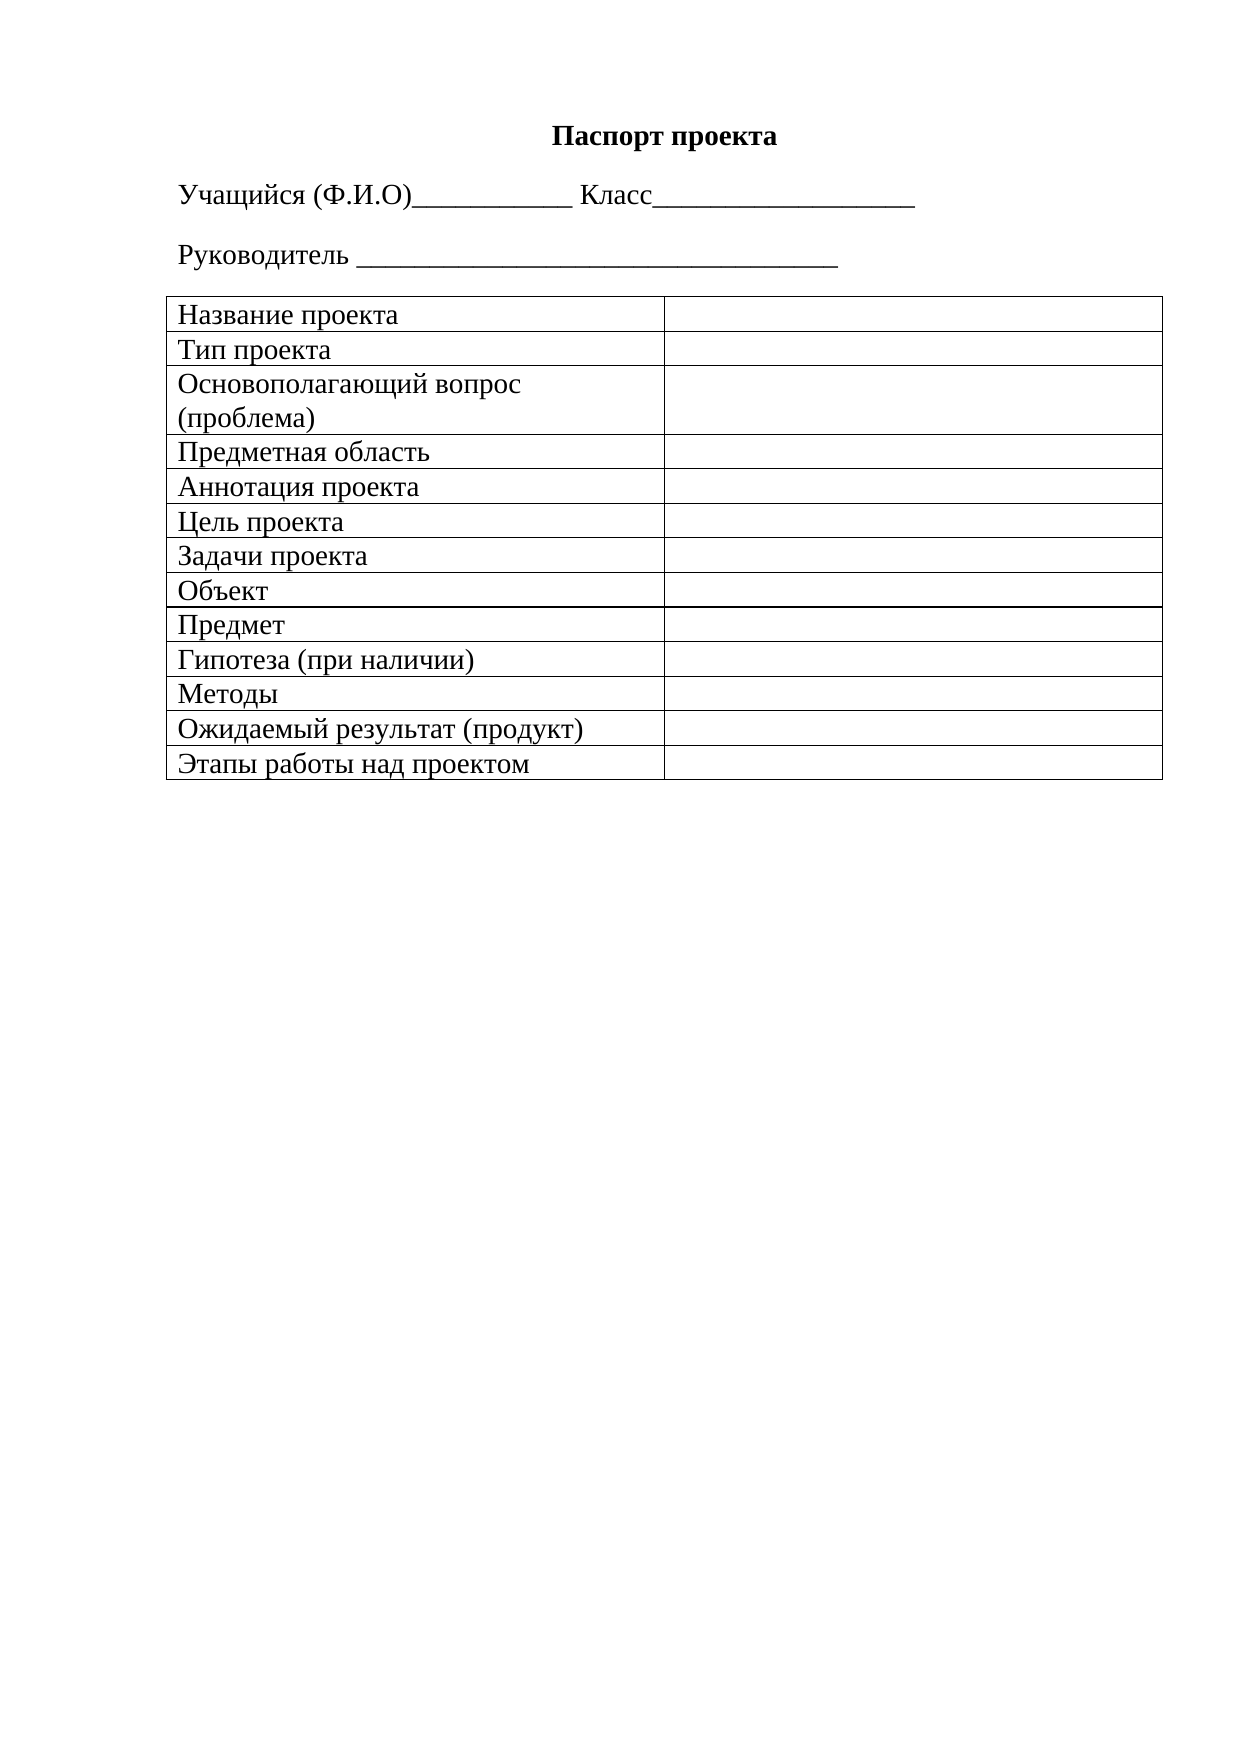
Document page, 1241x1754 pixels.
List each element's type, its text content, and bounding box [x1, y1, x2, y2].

table_header [665, 297, 1162, 331]
table_header Название проекта [167, 297, 664, 331]
table_cell [665, 608, 1162, 641]
table_cell [665, 746, 1162, 779]
table_cell Предметная область [167, 435, 664, 468]
table_cell [665, 504, 1162, 537]
table_cell [665, 677, 1162, 710]
table_cell Этапы работы над проектом [167, 746, 664, 779]
table_cell Тип проекта [167, 332, 664, 365]
table_cell [665, 538, 1162, 572]
table_cell Задачи проекта [167, 538, 664, 572]
table_cell Ожидаемый результат (продукт) [167, 711, 664, 745]
table_cell [665, 573, 1162, 606]
table_cell Основополагающий вопрос (проблема) [167, 366, 664, 433]
table_cell [665, 642, 1162, 676]
table_cell Предмет [167, 608, 664, 641]
table_cell [665, 332, 1162, 365]
text Учащийся (Ф.И.О)___________ Класс__________________ [177, 177, 1152, 211]
table_cell Объект [167, 573, 664, 606]
text Паспорт проекта [177, 118, 1152, 152]
text Руководитель _________________________________ [177, 237, 1152, 270]
table_cell Методы [167, 677, 664, 710]
table_cell [665, 711, 1162, 745]
table_cell [665, 366, 1162, 433]
table_cell Цель проекта [167, 504, 664, 537]
table_cell Аннотация проекта [167, 469, 664, 503]
table_cell [665, 435, 1162, 468]
table_cell Гипотеза (при наличии) [167, 642, 664, 676]
table_cell [665, 469, 1162, 503]
